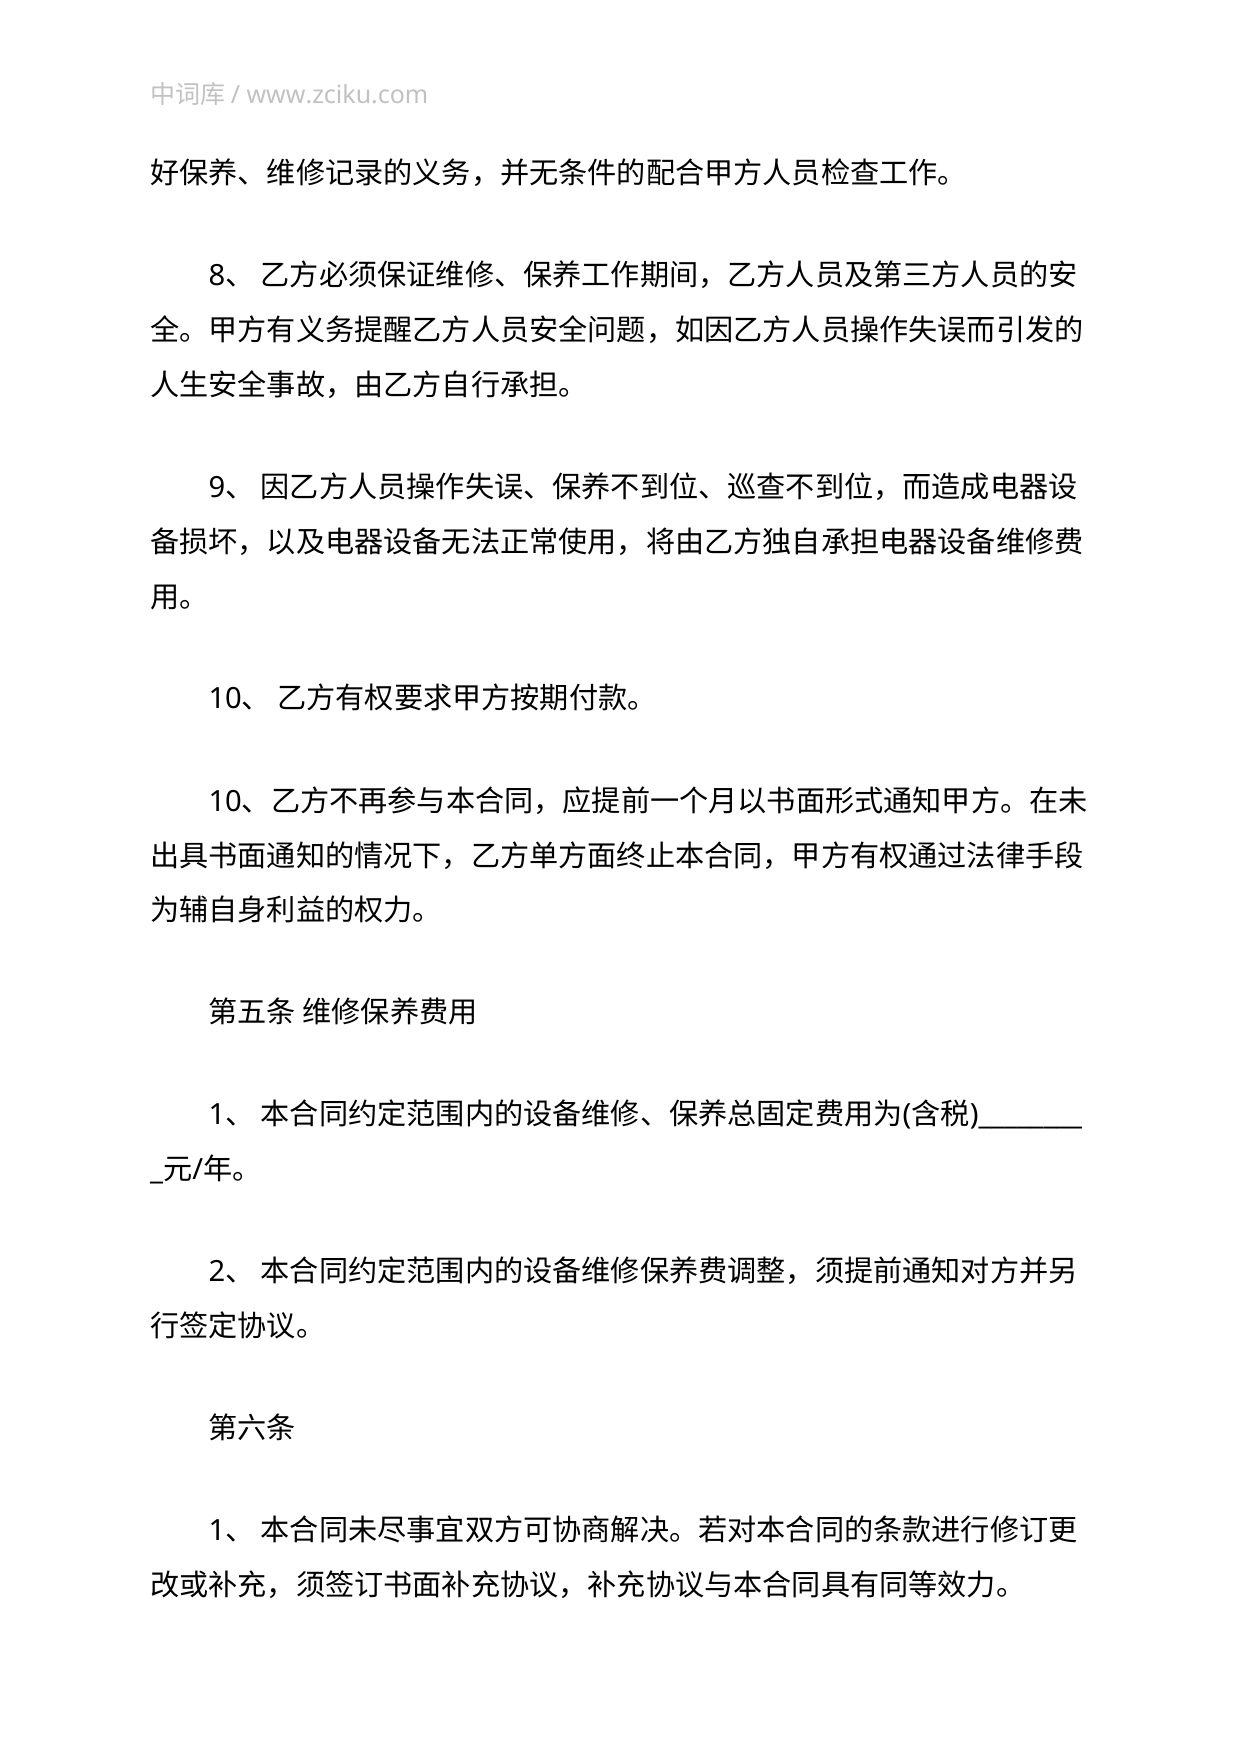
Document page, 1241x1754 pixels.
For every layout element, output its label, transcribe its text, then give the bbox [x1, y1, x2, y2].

text 10、 乙方有权要求甲方按期付款。 [150, 675, 1090, 717]
text 8、 乙方必须保证维修、保养工作期间，乙方人员及第三方人员的安全。甲方有义务提醒乙方人员安全问题，如因乙方人员操作失误而引发的人生安全事故，由乙方自行承担。 [150, 252, 1090, 404]
text 第五条 维修保养费用 [150, 989, 1090, 1031]
text 1、 本合同未尽事宜双方可协商解决。若对本合同的条款进行修订更改或补充，须签订书面补充协议，补充协议与本合同具有同等效力。 [150, 1506, 1090, 1603]
text 第六条 [150, 1404, 1090, 1447]
text 1、 本合同约定范围内的设备维修、保养总固定费用为(含税)_________元/年。 [150, 1091, 1090, 1188]
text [150, 150, 1090, 192]
text 2、 本合同约定范围内的设备维修保养费调整，须提前通知对方并另行签定协议。 [150, 1247, 1090, 1345]
text 9、 因乙方人员操作失误、保养不到位、巡查不到位，而造成电器设备损坏，以及电器设备无法正常使用，将由乙方独自承担电器设备维修费用。 [150, 463, 1090, 616]
text 10、乙方不再参与本合同，应提前一个月以书面形式通知甲方。在未出具书面通知的情况下，乙方单方面终止本合同，甲方有权通过法律手段为辅自身利益的权力。 [150, 777, 1090, 929]
